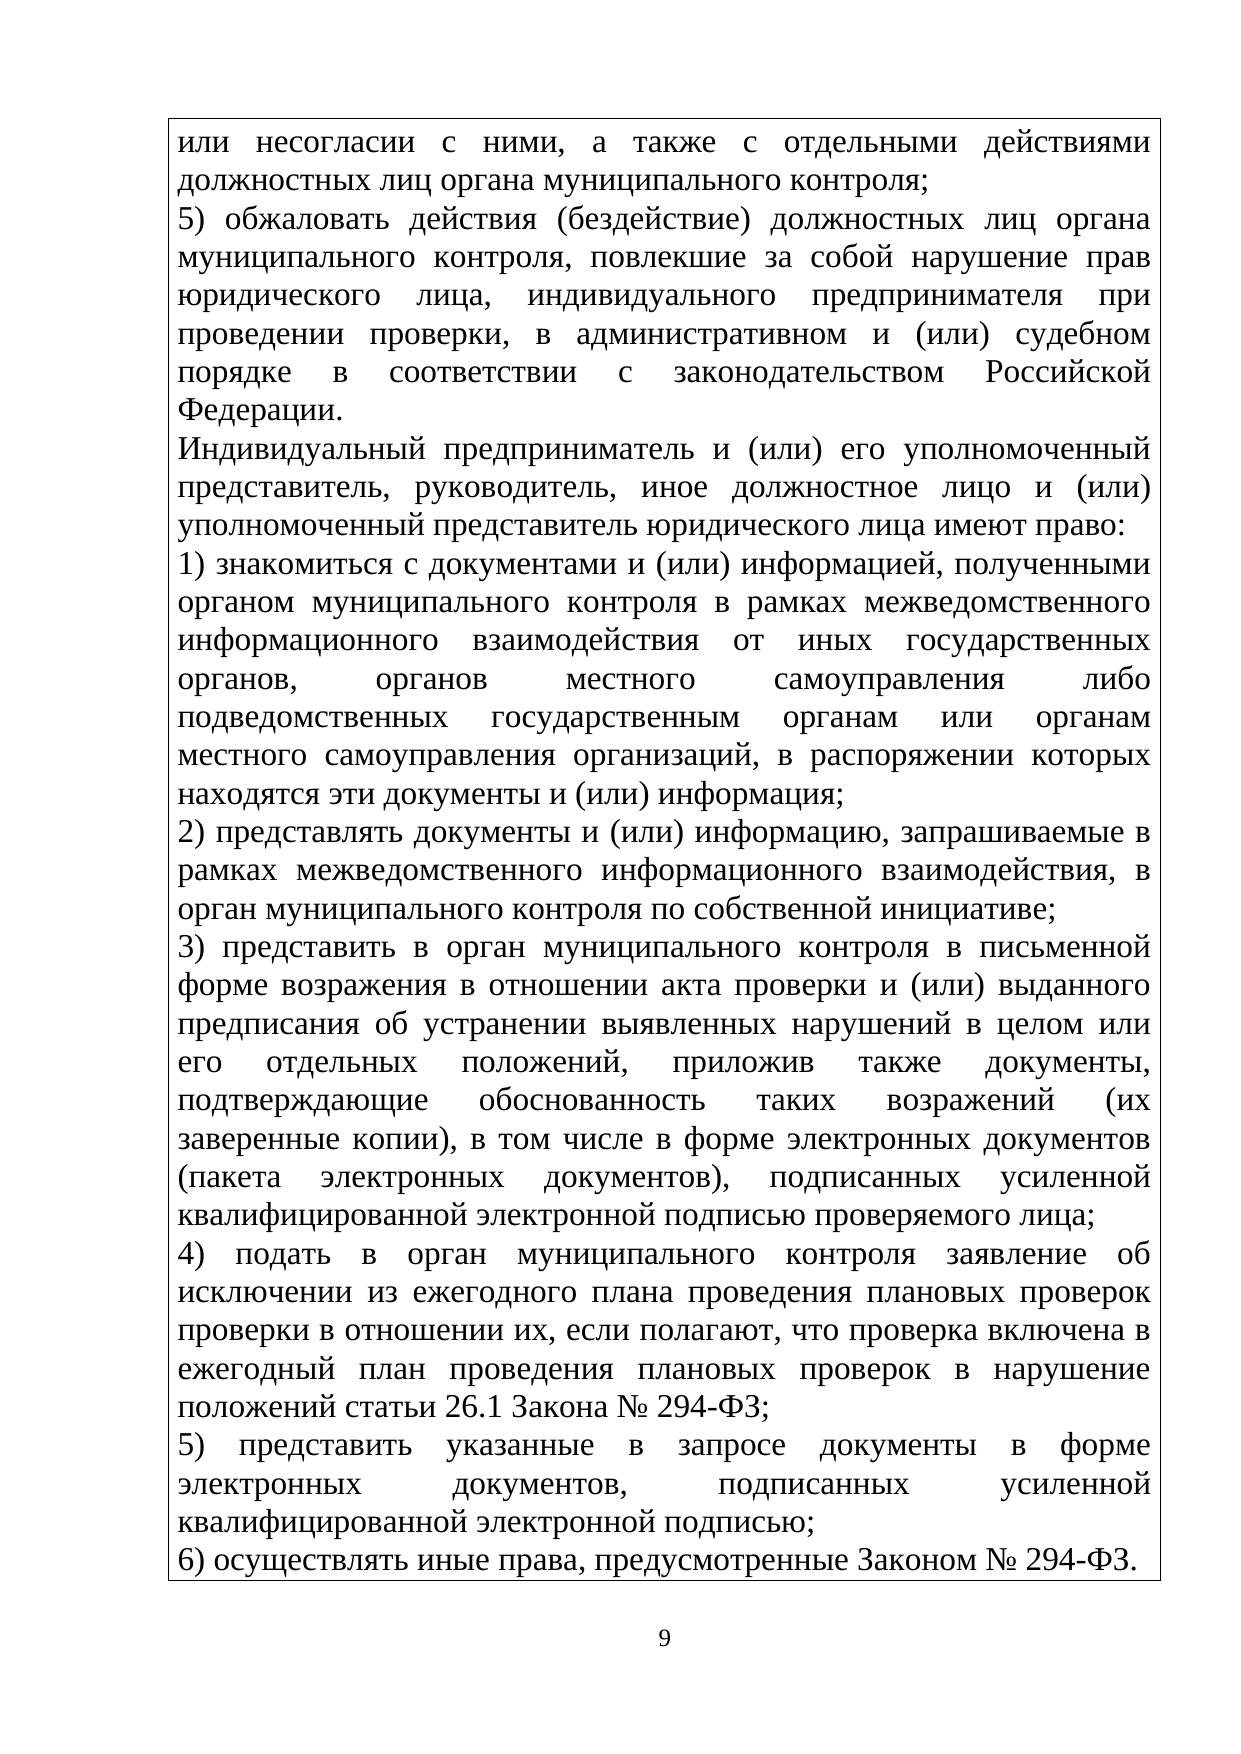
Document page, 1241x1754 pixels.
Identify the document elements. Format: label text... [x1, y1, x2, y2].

text 1) знакомиться с документами и (или) информацией, полученными органом муниципального контроля в рамках межведомственного информационного взаимодействия от иных государственных органов, органов местного самоуправления либо подведомственных государственным органам или органам местного самоуправления организаций, в распоряжении которых находятся эти документы и (или) информация; [177, 543, 1152, 811]
text 3) представить в орган муниципального контроля в письменной форме возражения в отношении акта проверки и (или) выданного предписания об устранении выявленных нарушений в целом или его отдельных положений, приложив также документы, подтверждающие обоснованность таких возражений (их заверенные копии), в том числе в форме электронных документов (пакета электронных документов), подписанных усиленной квалифицированной электронной подписью проверяемого лица; [177, 926, 1152, 1233]
text 4) подать в орган муниципального контроля заявление об исключении из ежегодного плана проведения плановых проверок проверки в отношении их, если полагают, что проверка включена в ежегодный план проведения плановых проверок в нарушение положений статьи 26.1 Закона № 294-ФЗ; [177, 1233, 1152, 1424]
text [169, 119, 1160, 198]
text Индивидуальный предприниматель и (или) его уполномоченный представитель, руководитель, иное должностное лицо и (или) уполномоченный представитель юридического лица имеют право: [177, 428, 1152, 543]
text 6) осуществлять иные права, предусмотренные Законом № 294-ФЗ. [169, 1536, 1160, 1580]
text 2) представлять документы и (или) информацию, запрашиваемые в рамках межведомственного информационного взаимодействия, в орган муниципального контроля по собственной инициативе; [177, 811, 1152, 926]
text 5) представить указанные в запросе документы в форме электронных документов, подписанных усиленной квалифицированной электронной подписью; [177, 1424, 1152, 1536]
text 5) обжаловать действия (бездействие) должностных лиц органа муниципального контроля, повлекшие за собой нарушение прав юридического лица, индивидуального предпринимателя при проведении проверки, в административном и (или) судебном порядке в соответствии с законодательством Российской Федерации. [177, 198, 1152, 428]
